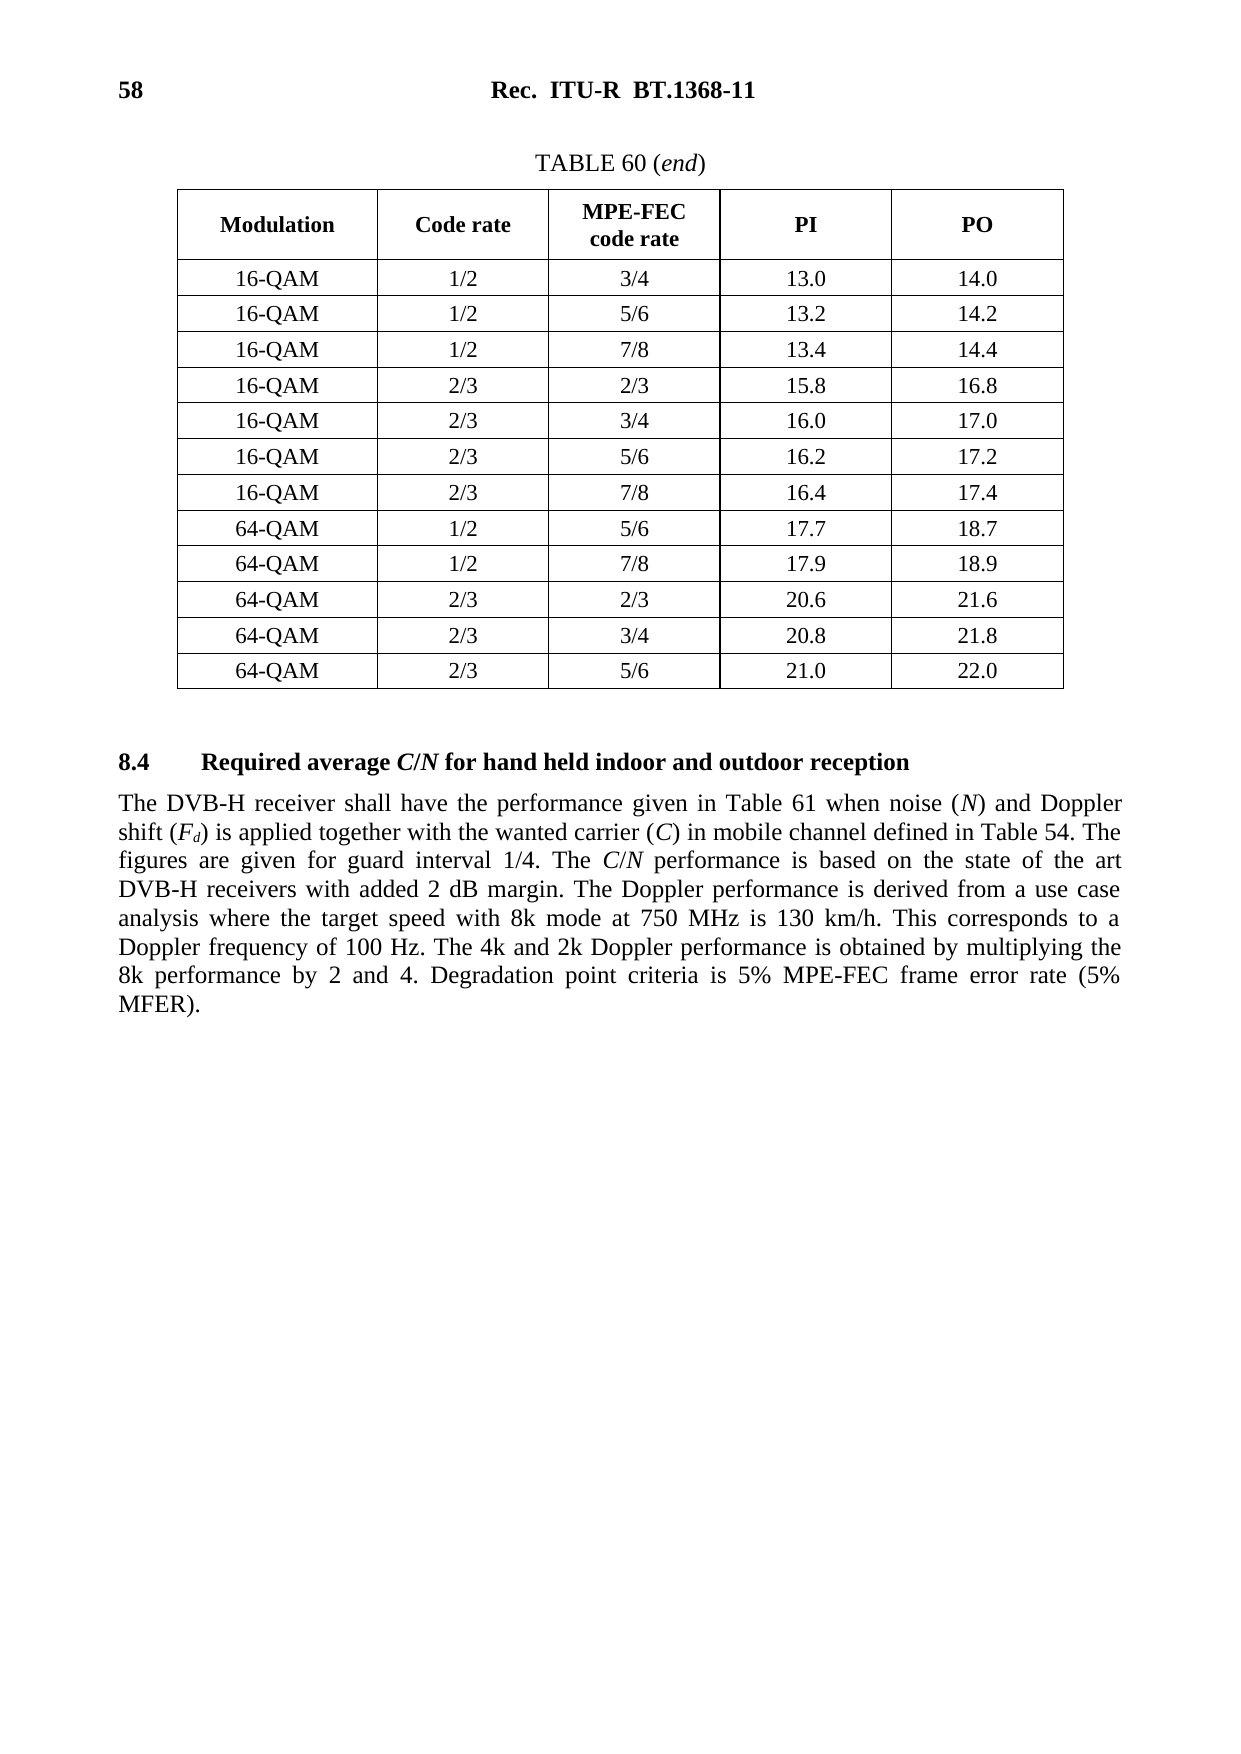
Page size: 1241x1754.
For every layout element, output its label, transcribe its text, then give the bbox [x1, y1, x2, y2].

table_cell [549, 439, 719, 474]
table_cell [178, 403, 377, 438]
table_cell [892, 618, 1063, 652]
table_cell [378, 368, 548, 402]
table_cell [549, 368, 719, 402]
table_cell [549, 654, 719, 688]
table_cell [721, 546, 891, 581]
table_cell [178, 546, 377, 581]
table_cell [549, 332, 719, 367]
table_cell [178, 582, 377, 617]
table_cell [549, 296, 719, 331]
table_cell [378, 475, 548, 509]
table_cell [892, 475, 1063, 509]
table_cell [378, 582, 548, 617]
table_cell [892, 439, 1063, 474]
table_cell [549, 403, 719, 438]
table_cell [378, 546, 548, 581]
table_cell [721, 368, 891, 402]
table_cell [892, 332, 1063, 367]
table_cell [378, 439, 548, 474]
text TABLE 60 (end) [118, 148, 1122, 176]
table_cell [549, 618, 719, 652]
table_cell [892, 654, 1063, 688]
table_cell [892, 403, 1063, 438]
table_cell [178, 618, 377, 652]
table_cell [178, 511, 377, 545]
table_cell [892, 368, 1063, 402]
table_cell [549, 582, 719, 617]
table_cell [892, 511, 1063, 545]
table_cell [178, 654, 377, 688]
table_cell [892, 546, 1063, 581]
text The DVB-H receiver shall have the performance given in Table 61 when noise (N) and Doppler shift (Fd) is applied together with the wanted carrier (C) in mobile channel defined in Table 54. The figures are given for guard interval 1/4. The C/N performance is based on the state of the art DVB-H receivers with added 2 dB margin. The Doppler performance is derived from a use case analysis where the target speed with 8k mode at 750 MHz is 130 km/h. This corresponds to a Doppler frequency of 100 Hz. The 4k and 2k Doppler performance is obtained by multiplying the 8k performance by 2 and 4. Degradation point criteria is 5% MPE-FEC frame error rate (5% MFER). [118, 788, 1122, 1018]
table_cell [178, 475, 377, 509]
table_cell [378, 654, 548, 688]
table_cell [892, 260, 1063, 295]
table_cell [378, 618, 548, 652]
subtitle 8.4 Required average C/N for hand held indoor and outdoor reception [118, 747, 1122, 775]
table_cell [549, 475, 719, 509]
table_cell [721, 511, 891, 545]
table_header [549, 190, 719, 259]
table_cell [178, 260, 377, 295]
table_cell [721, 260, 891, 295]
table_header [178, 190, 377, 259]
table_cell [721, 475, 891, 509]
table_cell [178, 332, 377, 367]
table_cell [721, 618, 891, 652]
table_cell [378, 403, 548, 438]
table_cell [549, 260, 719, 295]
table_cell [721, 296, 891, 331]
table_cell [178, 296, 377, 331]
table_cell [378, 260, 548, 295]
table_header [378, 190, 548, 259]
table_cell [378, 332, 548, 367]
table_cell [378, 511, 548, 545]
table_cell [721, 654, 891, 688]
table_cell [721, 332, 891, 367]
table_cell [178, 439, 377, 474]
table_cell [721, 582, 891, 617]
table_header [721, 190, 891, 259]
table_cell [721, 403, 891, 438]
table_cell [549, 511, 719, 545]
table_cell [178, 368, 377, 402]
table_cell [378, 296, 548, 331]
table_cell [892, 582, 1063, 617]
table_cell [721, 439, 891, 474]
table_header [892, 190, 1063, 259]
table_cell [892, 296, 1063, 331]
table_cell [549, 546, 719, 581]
